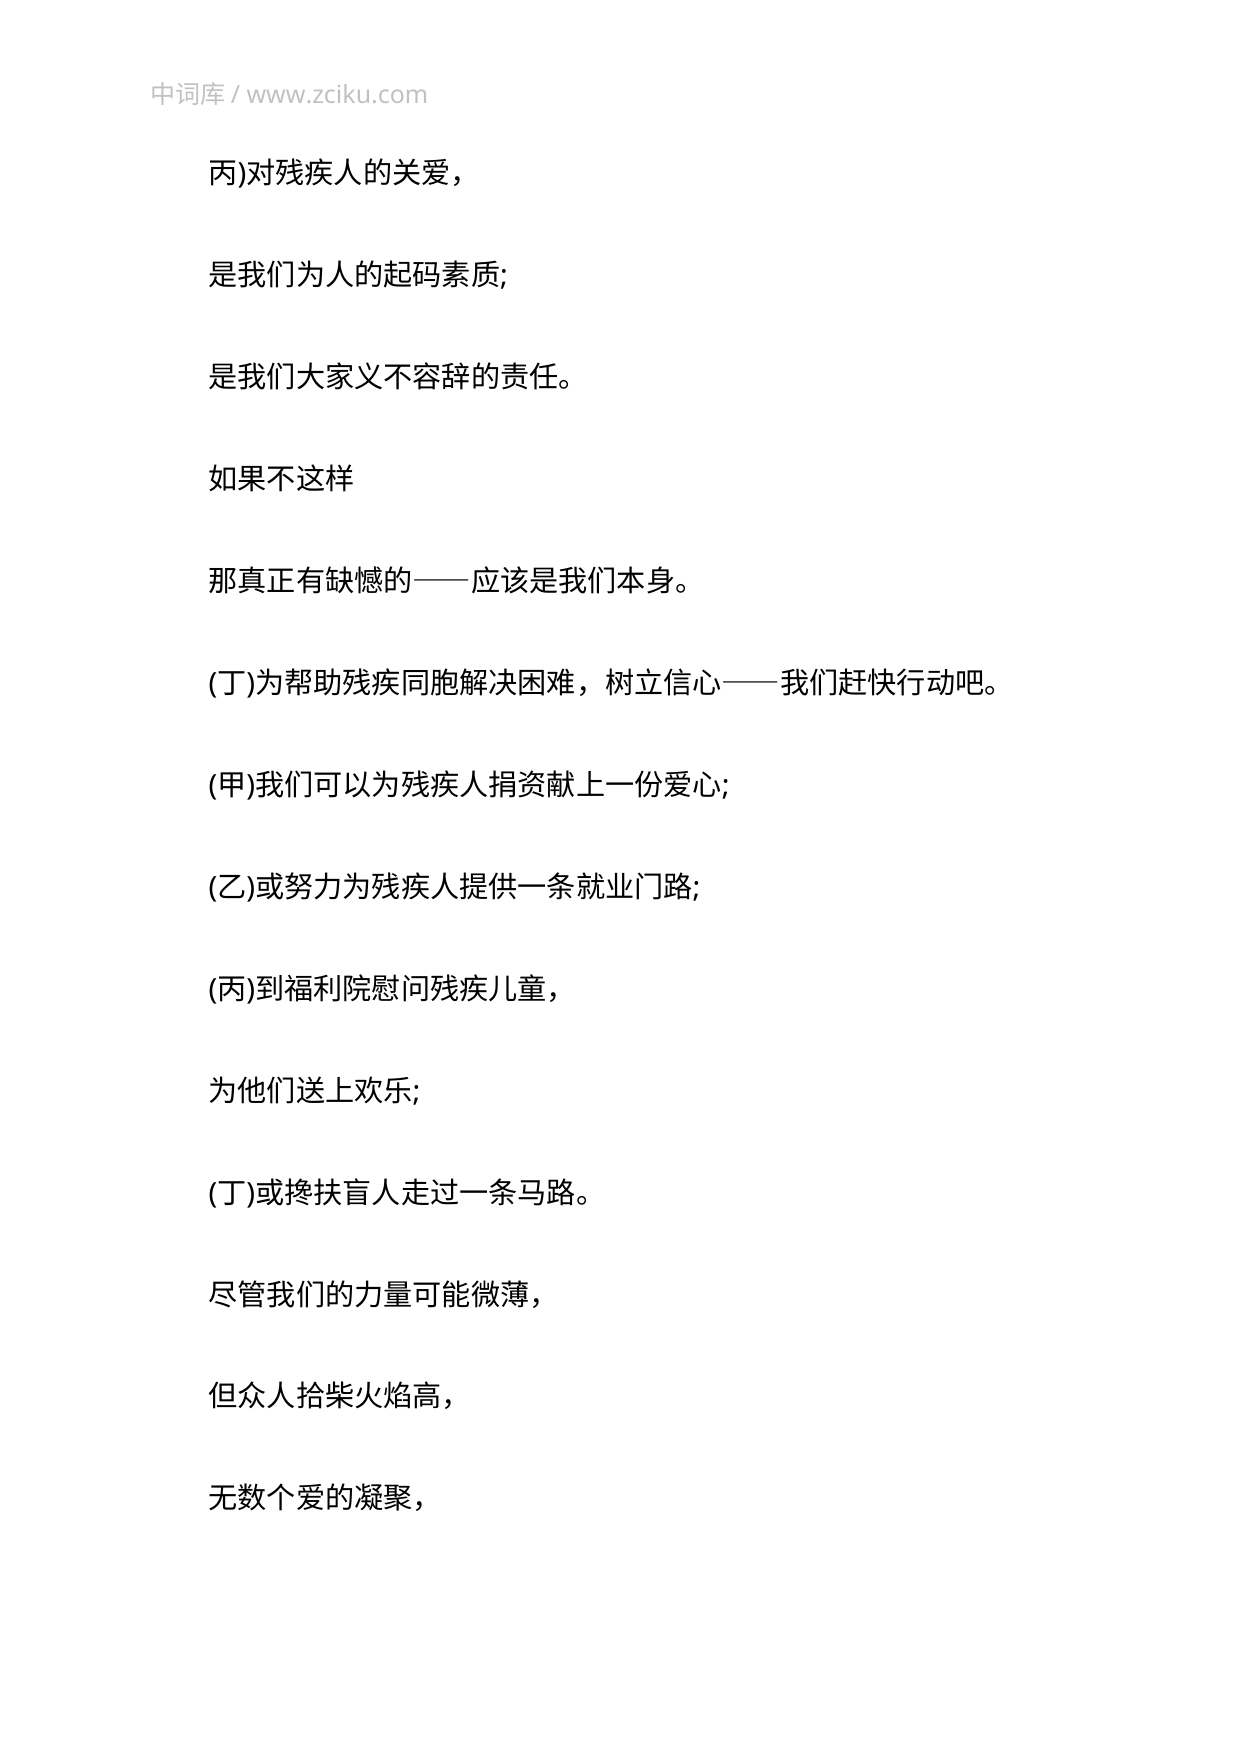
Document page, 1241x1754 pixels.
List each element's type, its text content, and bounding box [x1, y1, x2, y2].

text 是我们大家义不容辞的责任。 [150, 354, 1090, 396]
text 为他们送上欢乐; [150, 1067, 1090, 1109]
text (乙)或努力为残疾人提供一条就业门路; [150, 863, 1090, 906]
text 如果不这样 [150, 456, 1090, 498]
text (丁)或搀扶盲人走过一条马路。 [150, 1169, 1090, 1212]
text 但众人拾柴火焰高， [150, 1373, 1090, 1415]
text 无数个爱的凝聚， [150, 1475, 1090, 1517]
text 那真正有缺憾的——应该是我们本身。 [150, 557, 1090, 600]
text 尽管我们的力量可能微薄， [150, 1271, 1090, 1313]
text 丙)对残疾人的关爱， [150, 150, 1090, 192]
text (丙)到福利院慰问残疾儿童， [150, 965, 1090, 1008]
text (甲)我们可以为残疾人捐资献上一份爱心; [150, 761, 1090, 804]
text 是我们为人的起码素质; [150, 252, 1090, 294]
text (丁)为帮助残疾同胞解决困难，树立信心——我们赶快行动吧。 [150, 659, 1090, 702]
